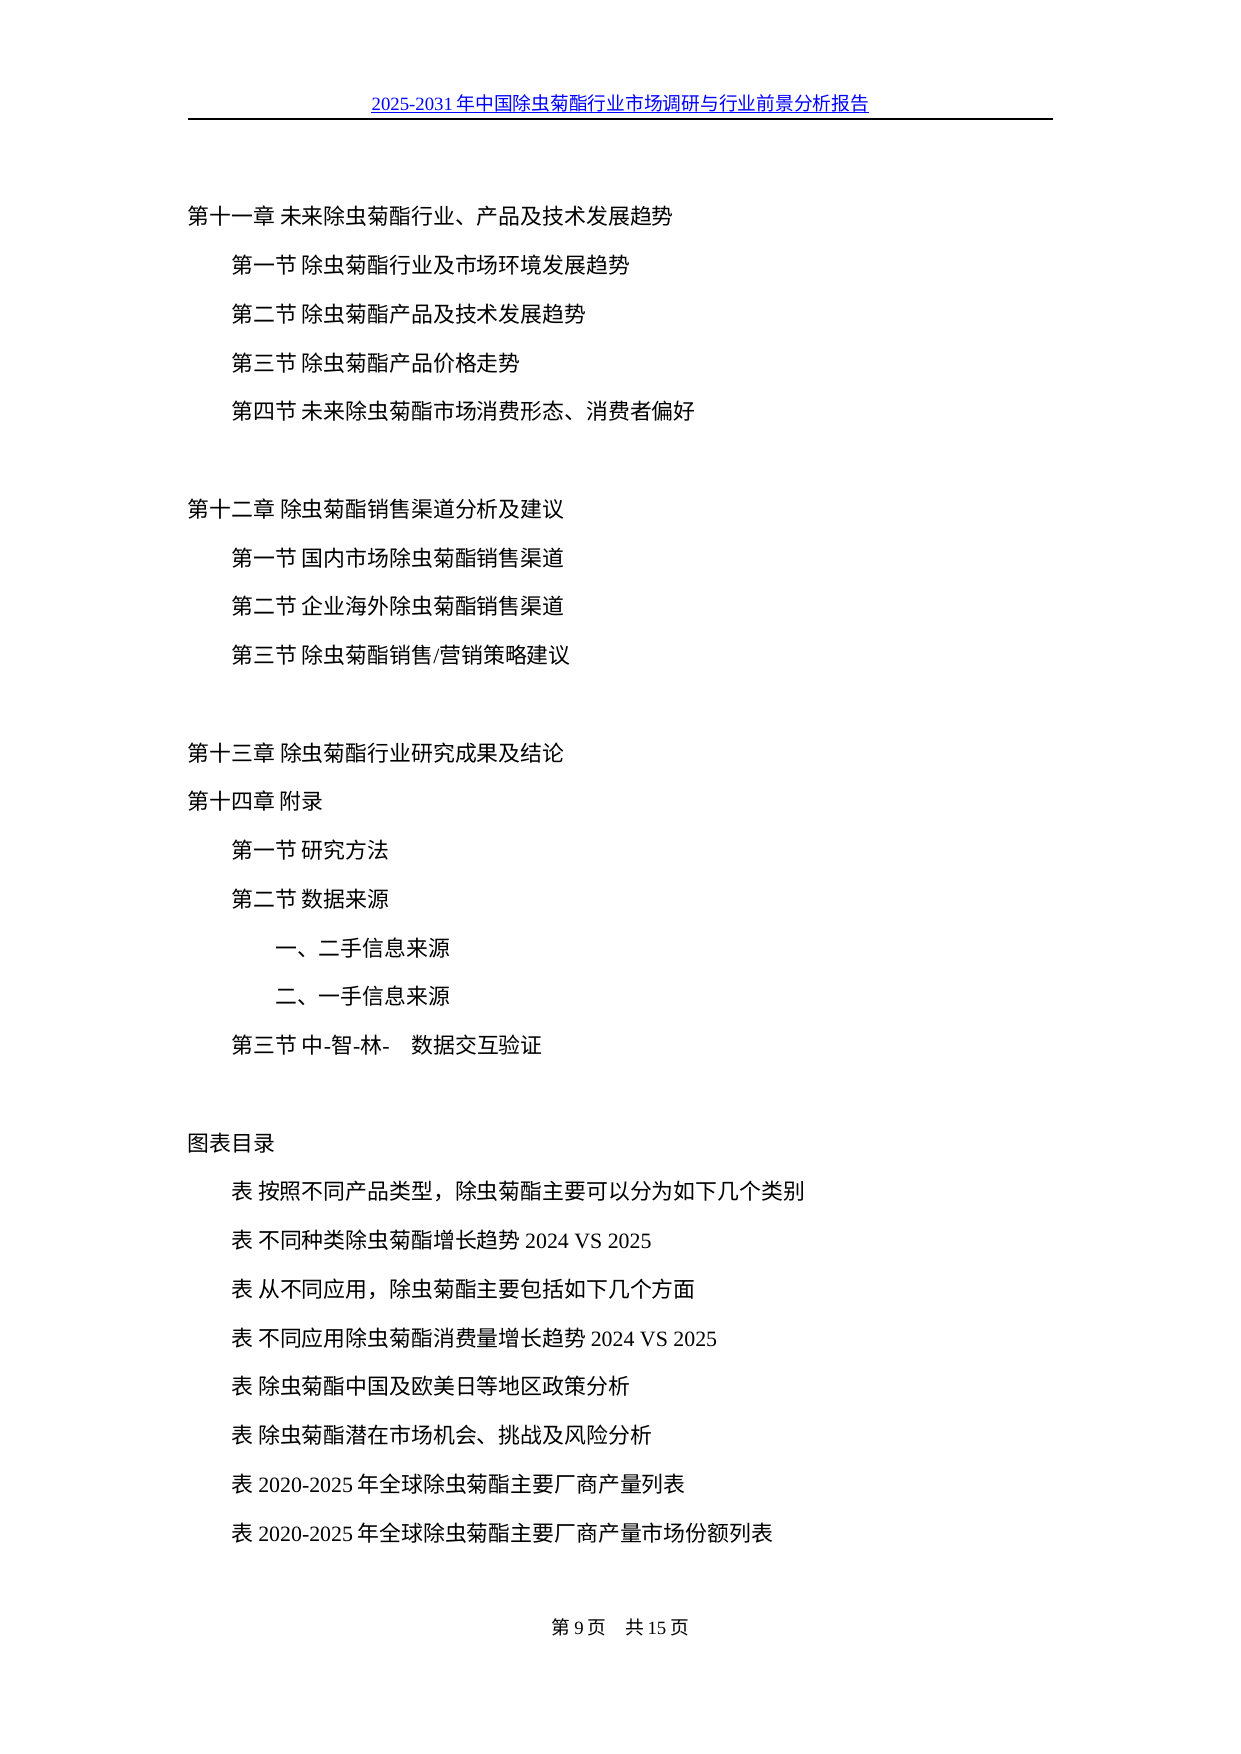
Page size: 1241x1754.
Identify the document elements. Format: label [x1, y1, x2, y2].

text [187, 150, 1053, 1548]
